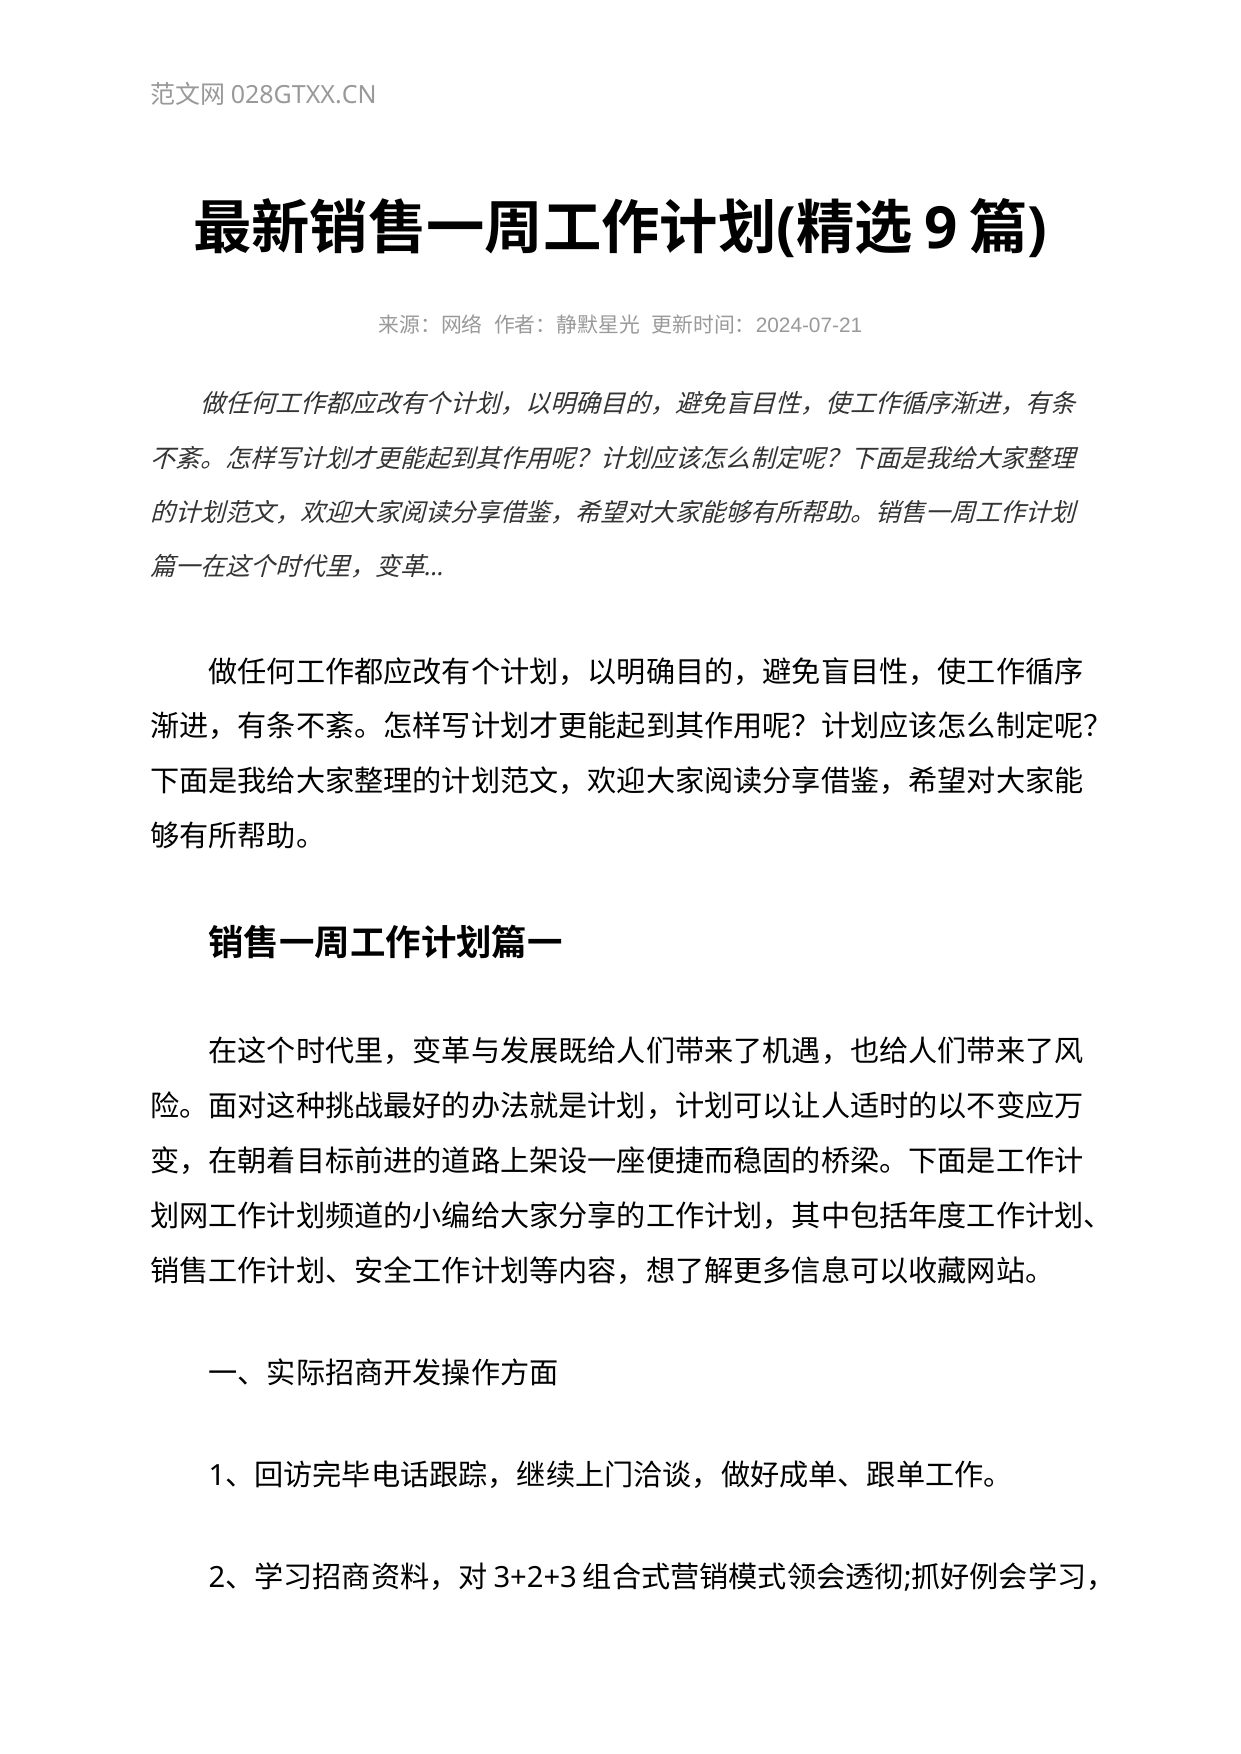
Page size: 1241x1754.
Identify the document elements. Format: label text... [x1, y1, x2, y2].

subtitle 最新销售一周工作计划(精选9篇) [150, 181, 1090, 266]
text 来源：网络 作者：静默星光 更新时间：2024-07-21 [150, 313, 1090, 337]
text 在这个时代里，变革与发展既给人们带来了机遇，也给人们带来了风险。面对这种挑战最好的办法就是计划，计划可以让人适时的以不变应万变，在朝着目标前进的道路上架设一座便捷而稳固的桥梁。下面是工作计划网工作计划频道的小编给大家分享的工作计划，其中包括年度工作计划、销售工作计划、安全工作计划等内容，想了解更多信息可以收藏网站。 [150, 1028, 1090, 1290]
text 做任何工作都应改有个计划，以明确目的，避免盲目性，使工作循序渐进，有条不紊。怎样写计划才更能起到其作用呢？计划应该怎么制定呢？下面是我给大家整理的计划范文，欢迎大家阅读分享借鉴，希望对大家能够有所帮助。 [150, 648, 1090, 855]
text 做任何工作都应改有个计划，以明确目的，避免盲目性，使工作循序渐进，有条不紊。怎样写计划才更能起到其作用呢？计划应该怎么制定呢？下面是我给大家整理的计划范文，欢迎大家阅读分享借鉴，希望对大家能够有所帮助。销售一周工作计划篇一在这个时代里，变革... [150, 384, 1090, 583]
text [150, 1553, 1090, 1596]
text 销售一周工作计划篇一 [150, 914, 1090, 966]
text 一、实际招商开发操作方面 [150, 1349, 1090, 1392]
text 1、回访完毕电话跟踪，继续上门洽谈，做好成单、跟单工作。 [150, 1451, 1090, 1493]
